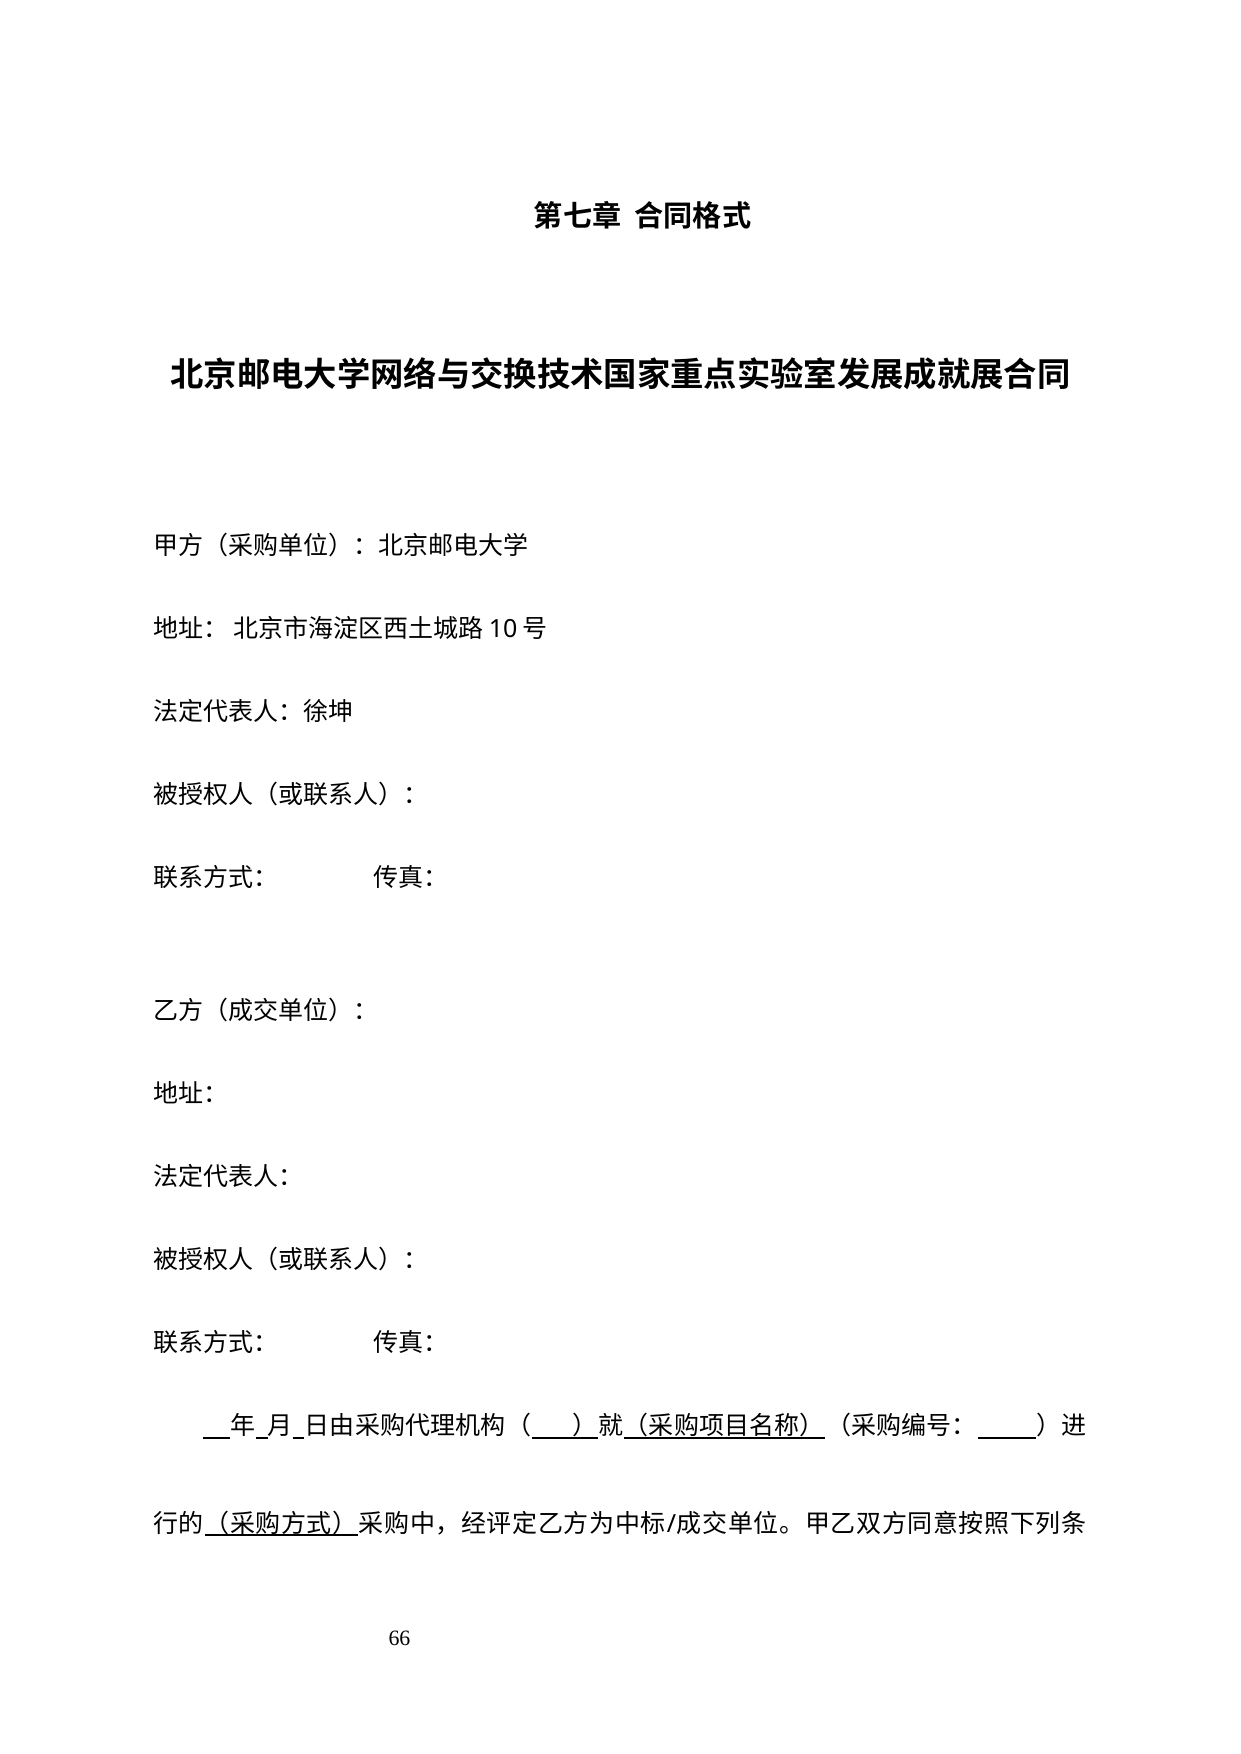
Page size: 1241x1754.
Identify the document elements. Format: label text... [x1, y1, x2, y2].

text 法定代表人：徐坤 [153, 677, 1087, 742]
text 甲方（采购单位）：北京邮电大学 [153, 511, 1087, 576]
text 乙方（成交单位）： [153, 976, 1087, 1041]
text 联系方式： 传真： [153, 1308, 1087, 1373]
subtitle 第七章 合同格式 [197, 181, 1087, 246]
text 法定代表人： [153, 1142, 1087, 1207]
text 地址： [153, 1059, 1087, 1124]
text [153, 1391, 1087, 1554]
text 北京邮电大学网络与交换技术国家重点实验室发展成就展合同 [153, 340, 1087, 405]
text 地址： 北京市海淀区西土城路10号 [153, 594, 1087, 659]
text 被授权人（或联系人）： [153, 1225, 1087, 1290]
text 被授权人（或联系人）： [153, 760, 1087, 825]
text 联系方式： 传真： [153, 843, 1087, 908]
